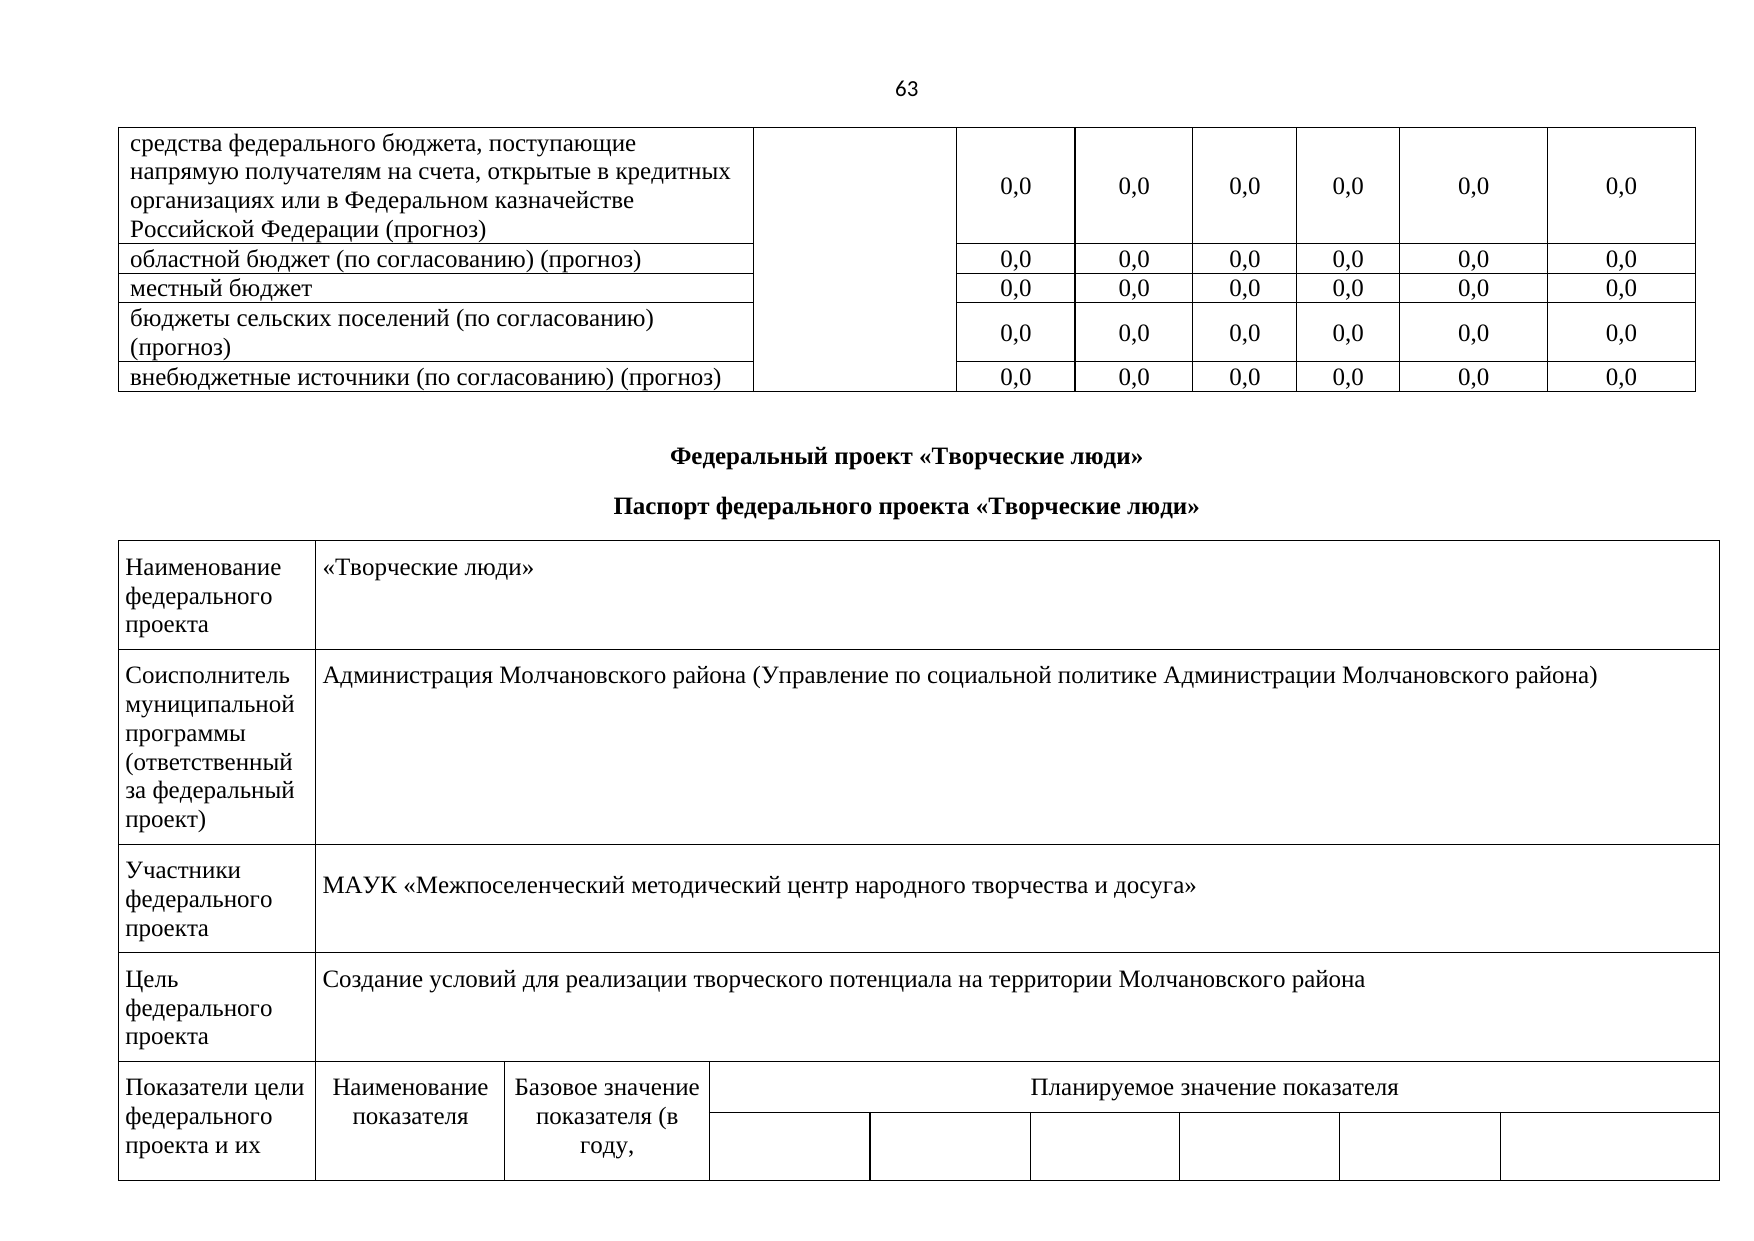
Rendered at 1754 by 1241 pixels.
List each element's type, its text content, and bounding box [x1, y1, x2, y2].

text Паспорт федерального проекта «Творческие люди» [118, 491, 1695, 519]
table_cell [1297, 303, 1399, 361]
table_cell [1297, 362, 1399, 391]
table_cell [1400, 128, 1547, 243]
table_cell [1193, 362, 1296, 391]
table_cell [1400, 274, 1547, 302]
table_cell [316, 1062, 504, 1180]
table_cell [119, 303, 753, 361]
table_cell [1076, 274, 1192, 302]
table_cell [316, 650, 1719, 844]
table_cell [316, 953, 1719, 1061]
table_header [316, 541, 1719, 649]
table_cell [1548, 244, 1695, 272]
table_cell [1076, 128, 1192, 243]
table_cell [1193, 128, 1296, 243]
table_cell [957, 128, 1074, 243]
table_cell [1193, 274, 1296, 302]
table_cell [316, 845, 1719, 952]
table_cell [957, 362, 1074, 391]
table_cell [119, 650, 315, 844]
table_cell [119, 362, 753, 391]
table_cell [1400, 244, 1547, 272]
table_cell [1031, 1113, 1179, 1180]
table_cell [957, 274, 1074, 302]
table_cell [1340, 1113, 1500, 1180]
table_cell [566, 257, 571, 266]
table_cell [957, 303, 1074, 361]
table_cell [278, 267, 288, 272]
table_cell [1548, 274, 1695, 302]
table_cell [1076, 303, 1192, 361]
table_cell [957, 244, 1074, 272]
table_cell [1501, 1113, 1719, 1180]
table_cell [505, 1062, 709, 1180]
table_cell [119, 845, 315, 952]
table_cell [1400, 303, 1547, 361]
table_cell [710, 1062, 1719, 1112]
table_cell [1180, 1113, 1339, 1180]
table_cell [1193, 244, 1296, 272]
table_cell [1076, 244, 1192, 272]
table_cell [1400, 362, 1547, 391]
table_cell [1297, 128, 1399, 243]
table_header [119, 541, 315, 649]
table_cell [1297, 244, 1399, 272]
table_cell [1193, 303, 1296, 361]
text Федеральный проект «Творческие люди» [118, 441, 1695, 470]
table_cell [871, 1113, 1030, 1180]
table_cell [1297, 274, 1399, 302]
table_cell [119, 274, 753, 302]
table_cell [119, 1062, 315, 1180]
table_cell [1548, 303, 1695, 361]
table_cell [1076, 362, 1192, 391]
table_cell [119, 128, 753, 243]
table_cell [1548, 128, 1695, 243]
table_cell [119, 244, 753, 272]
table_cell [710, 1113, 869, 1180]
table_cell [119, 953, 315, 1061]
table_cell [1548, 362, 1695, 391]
